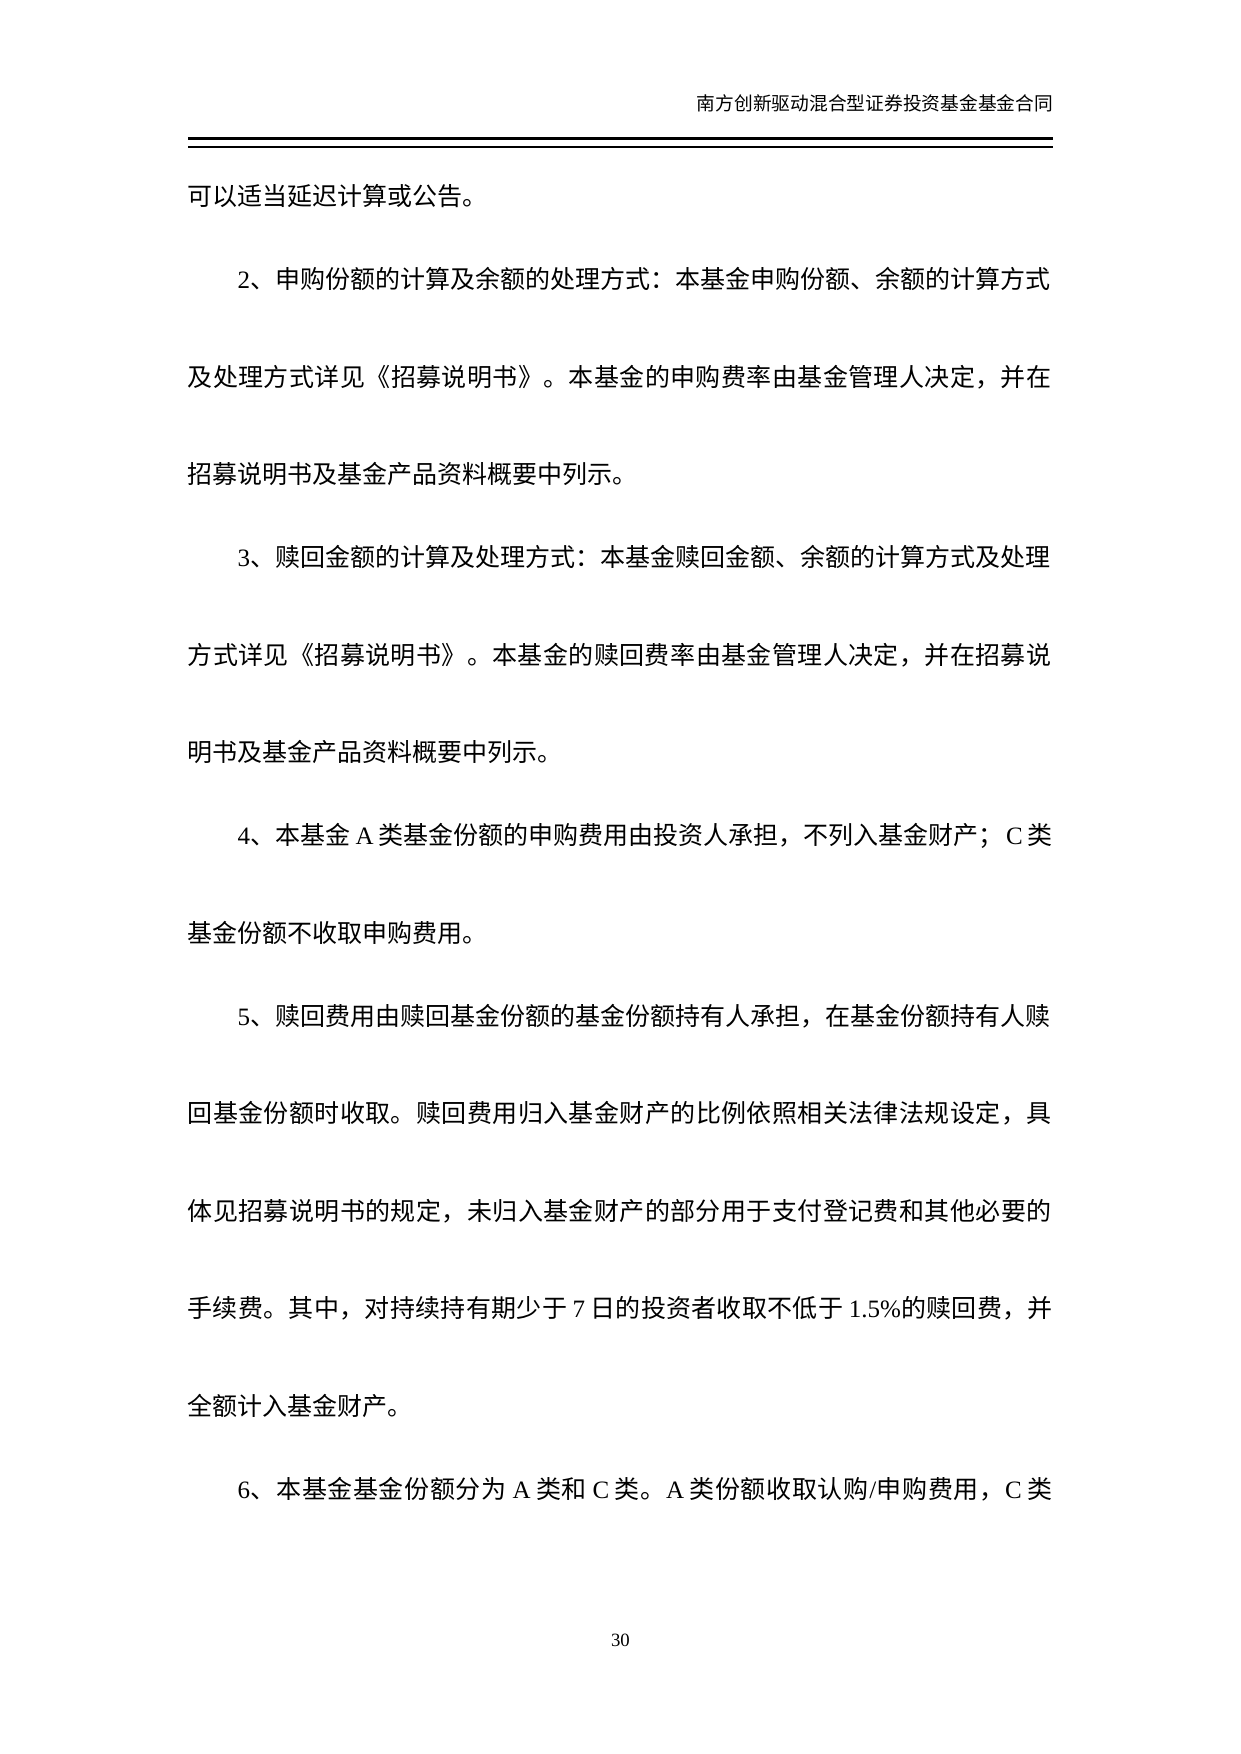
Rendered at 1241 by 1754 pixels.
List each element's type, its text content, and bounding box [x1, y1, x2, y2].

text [187, 1455, 1053, 1520]
text 5、赎回费用由赎回基金份额的基金份额持有人承担，在基金份额持有人赎回基金份额时收取。赎回费用归入基金财产的比例依照相关法律法规设定，具体见招募说明书的规定，未归入基金财产的部分用于支付登记费和其他必要的手续费。其中，对持续持有期少于7日的投资者收取不低于1.5%的赎回费，并全额计入基金财产。 [187, 982, 1053, 1437]
text 4、本基金A类基金份额的申购费用由投资人承担，不列入基金财产；C类基金份额不收取申购费用。 [187, 801, 1053, 964]
text 2、申购份额的计算及余额的处理方式：本基金申购份额、余额的计算方式及处理方式详见《招募说明书》。本基金的申购费率由基金管理人决定，并在招募说明书及基金产品资料概要中列示。 [187, 245, 1053, 505]
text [187, 162, 1053, 227]
text 3、赎回金额的计算及处理方式：本基金赎回金额、余额的计算方式及处理方式详见《招募说明书》。本基金的赎回费率由基金管理人决定，并在招募说明书及基金产品资料概要中列示。 [187, 523, 1053, 783]
